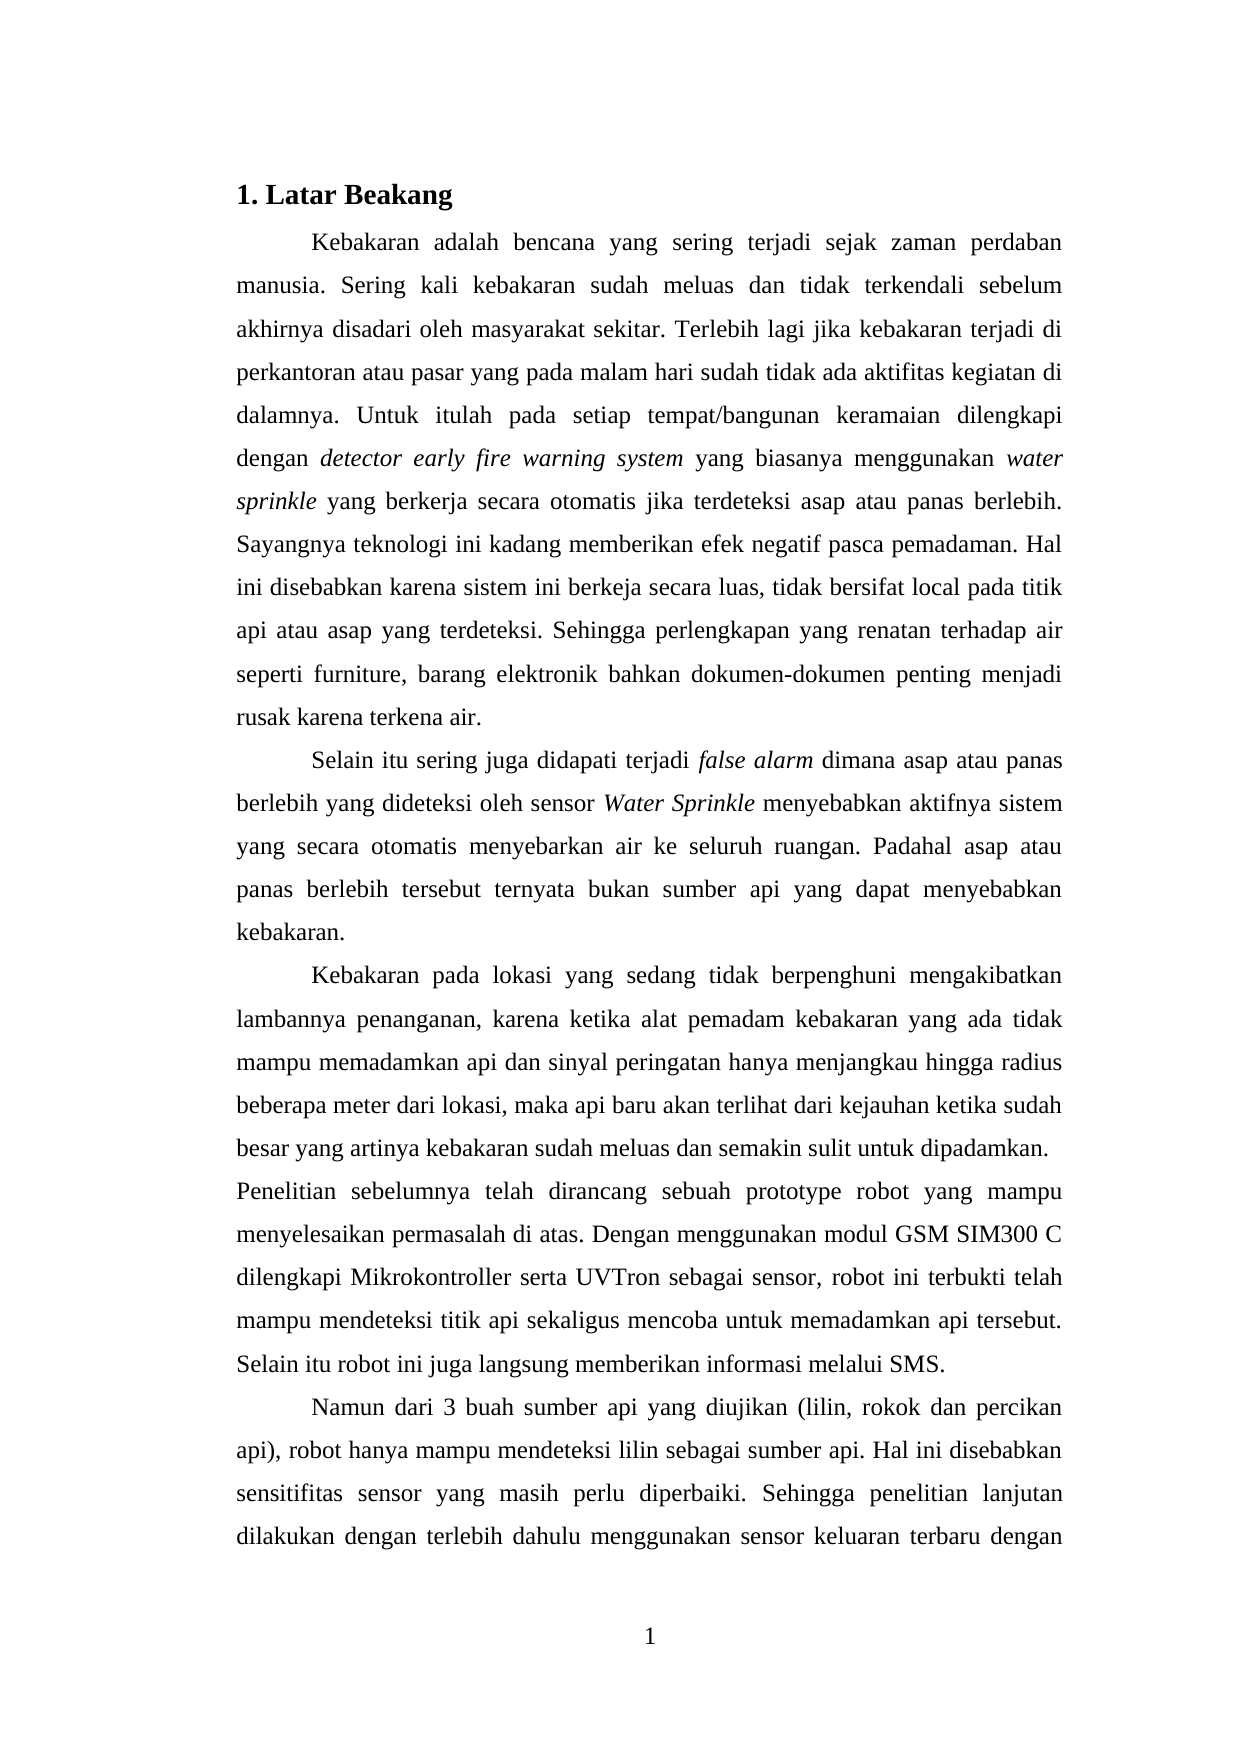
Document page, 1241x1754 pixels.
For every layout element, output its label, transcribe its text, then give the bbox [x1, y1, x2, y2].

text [236, 1392, 1063, 1550]
text Kebakaran adalah bencana yang sering terjadi sejak zaman perdaban manusia. Sering kali kebakaran sudah meluas dan tidak terkendali sebelum akhirnya disadari oleh masyarakat sekitar. Terlebih lagi jika kebakaran terjadi di perkantoran atau pasar yang pada malam hari sudah tidak ada aktifitas kegiatan di dalamnya. Untuk itulah pada setiap tempat/bangunan keramaian dilengkapi dengan detector early fire warning system yang biasanya menggunakan water sprinkle yang berkerja secara otomatis jika terdeteksi asap atau panas berlebih. Sayangnya teknologi ini kadang memberikan efek negatif pasca pemadaman. Hal ini disebabkan karena sistem ini berkeja secara luas, tidak bersifat local pada titik api atau asap yang terdeteksi. Sehingga perlengkapan yang renatan terhadap air seperti furniture, barang elektronik bahkan dokumen-dokumen penting menjadi rusak karena terkena air. [236, 227, 1063, 731]
text 1. Latar Beakang [236, 177, 1063, 211]
text Kebakaran pada lokasi yang sedang tidak berpenghuni mengakibatkan lambannya penanganan, karena ketika alat pemadam kebakaran yang ada tidak mampu memadamkan api dan sinyal peringatan hanya menjangkau hingga radius beberapa meter dari lokasi, maka api baru akan terlihat dari kejauhan ketika sudah besar yang artinya kebakaran sudah meluas dan semakin sulit untuk dipadamkan. [236, 961, 1063, 1162]
text Penelitian sebelumnya telah dirancang sebuah prototype robot yang mampu menyelesaikan permasalah di atas. Dengan menggunakan modul GSM SIM300 C dilengkapi Mikrokontroller serta UVTron sebagai sensor, robot ini terbukti telah mampu mendeteksi titik api sekaligus mencoba untuk memadamkan api tersebut. Selain itu robot ini juga langsung memberikan informasi melalui SMS. [236, 1176, 1063, 1377]
text Selain itu sering juga didapati terjadi false alarm dimana asap atau panas berlebih yang dideteksi oleh sensor Water Sprinkle menyebabkan aktifnya sistem yang secara otomatis menyebarkan air ke seluruh ruangan. Padahal asap atau panas berlebih tersebut ternyata bukan sumber api yang dapat menyebabkan kebakaran. [236, 745, 1063, 946]
